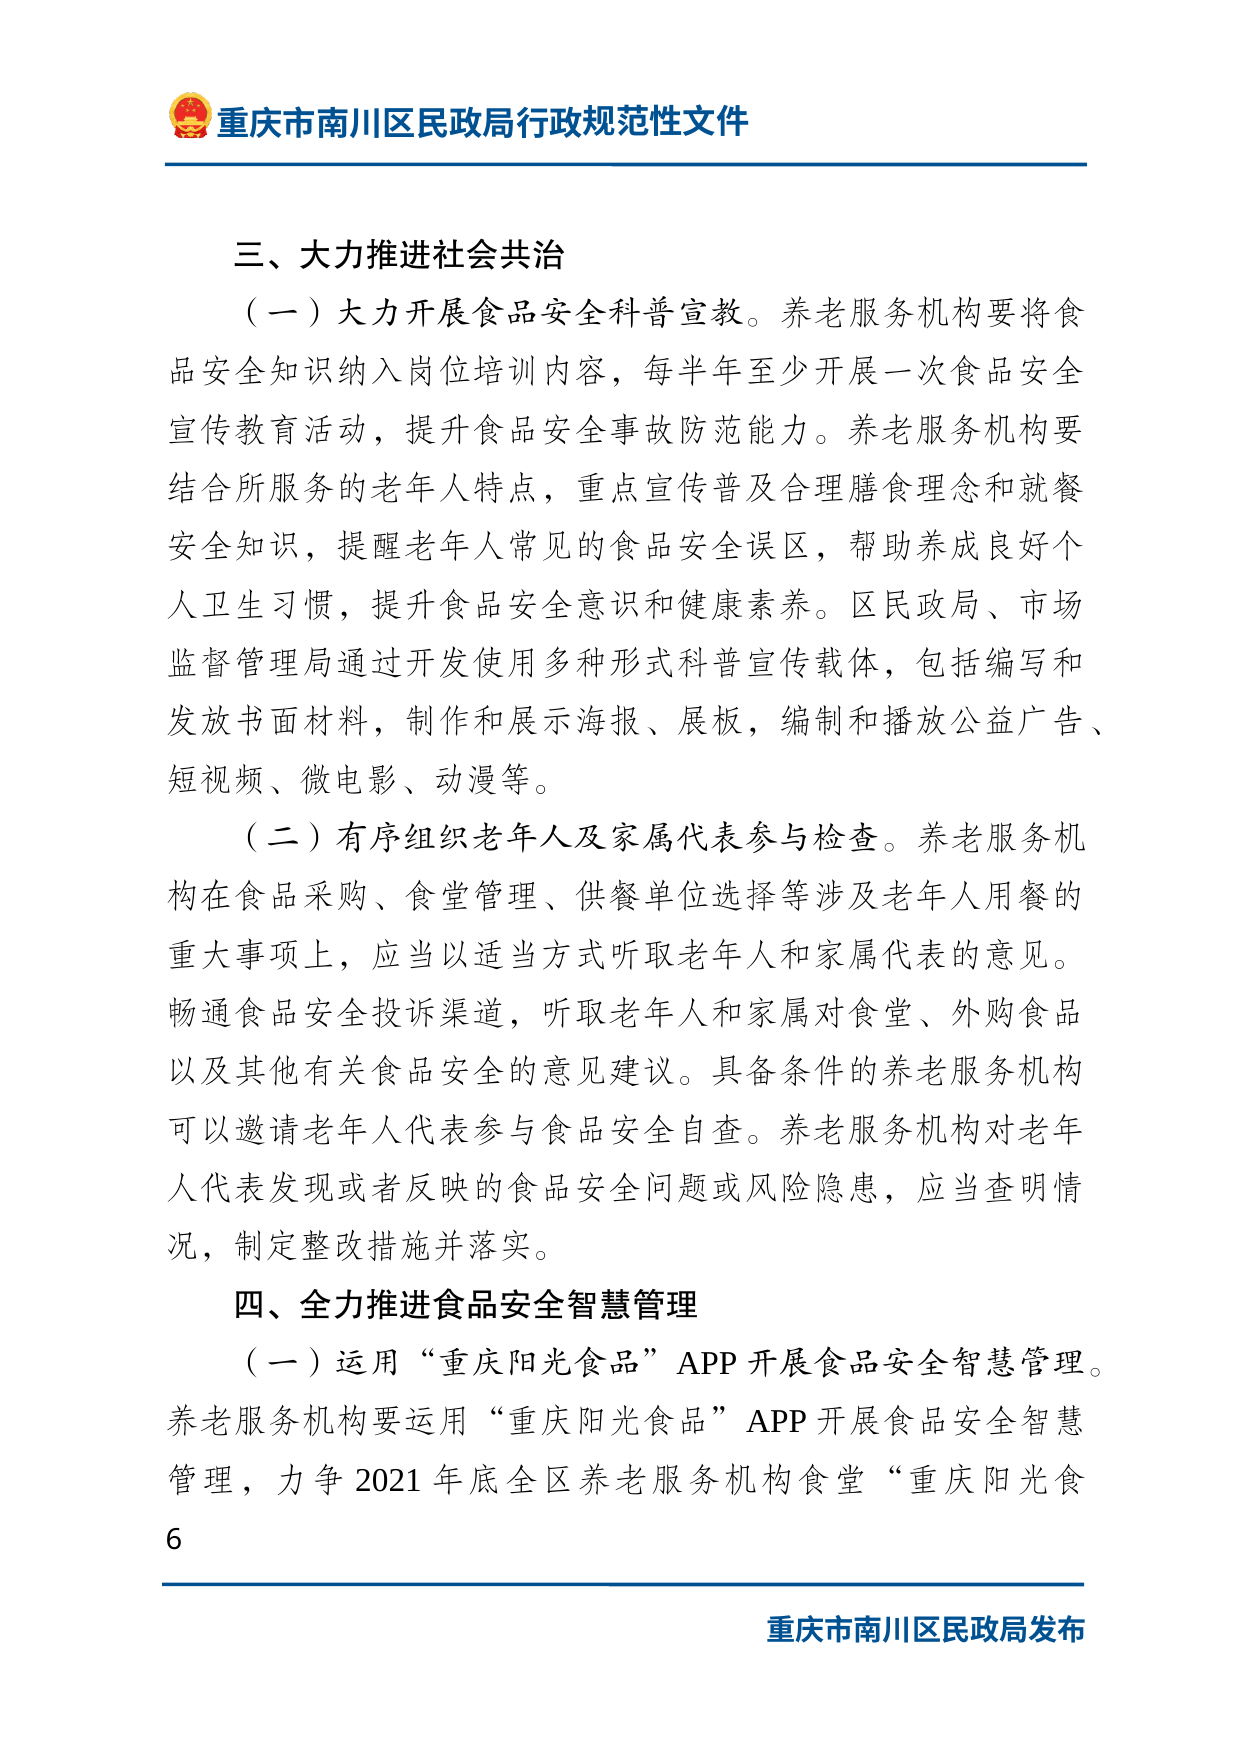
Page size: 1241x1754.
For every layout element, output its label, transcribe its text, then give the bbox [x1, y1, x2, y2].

picture [165, 90, 216, 142]
text 四、全力推进食品安全智慧管理 [165, 1269, 1087, 1328]
text （二）有序组织老年人及家属代表参与检查。养老服务机构在食品采购、食堂管理、供餐单位选择等涉及老年人用餐的重大事项上，应当以适当方式听取老年人和家属代表的意见。畅通食品安全投诉渠道，听取老年人和家属对食堂、外购食品以及其他有关食品安全的意见建议。具备条件的养老服务机构可以邀请老年人代表参与食品安全自查。养老服务机构对老年人代表发现或者反映的食品安全问题或风险隐患，应当查明情况，制定整改措施并落实。 [165, 803, 1087, 1269]
text （一）大力开展食品安全科普宣教。养老服务机构要将食品安全知识纳入岗位培训内容，每半年至少开展一次食品安全宣传教育活动，提升食品安全事故防范能力。养老服务机构要结合所服务的老年人特点，重点宣传普及合理膳食理念和就餐安全知识，提醒老年人常见的食品安全误区，帮助养成良好个人卫生习惯，提升食品安全意识和健康素养。区民政局、市场监督管理局通过开发使用多种形式科普宣传载体，包括编写和发放书面材料，制作和展示海报、展板，编制和播放公益广告、短视频、微电影、动漫等。 [165, 278, 1087, 803]
text 三、大力推进社会共治 [165, 219, 1087, 278]
